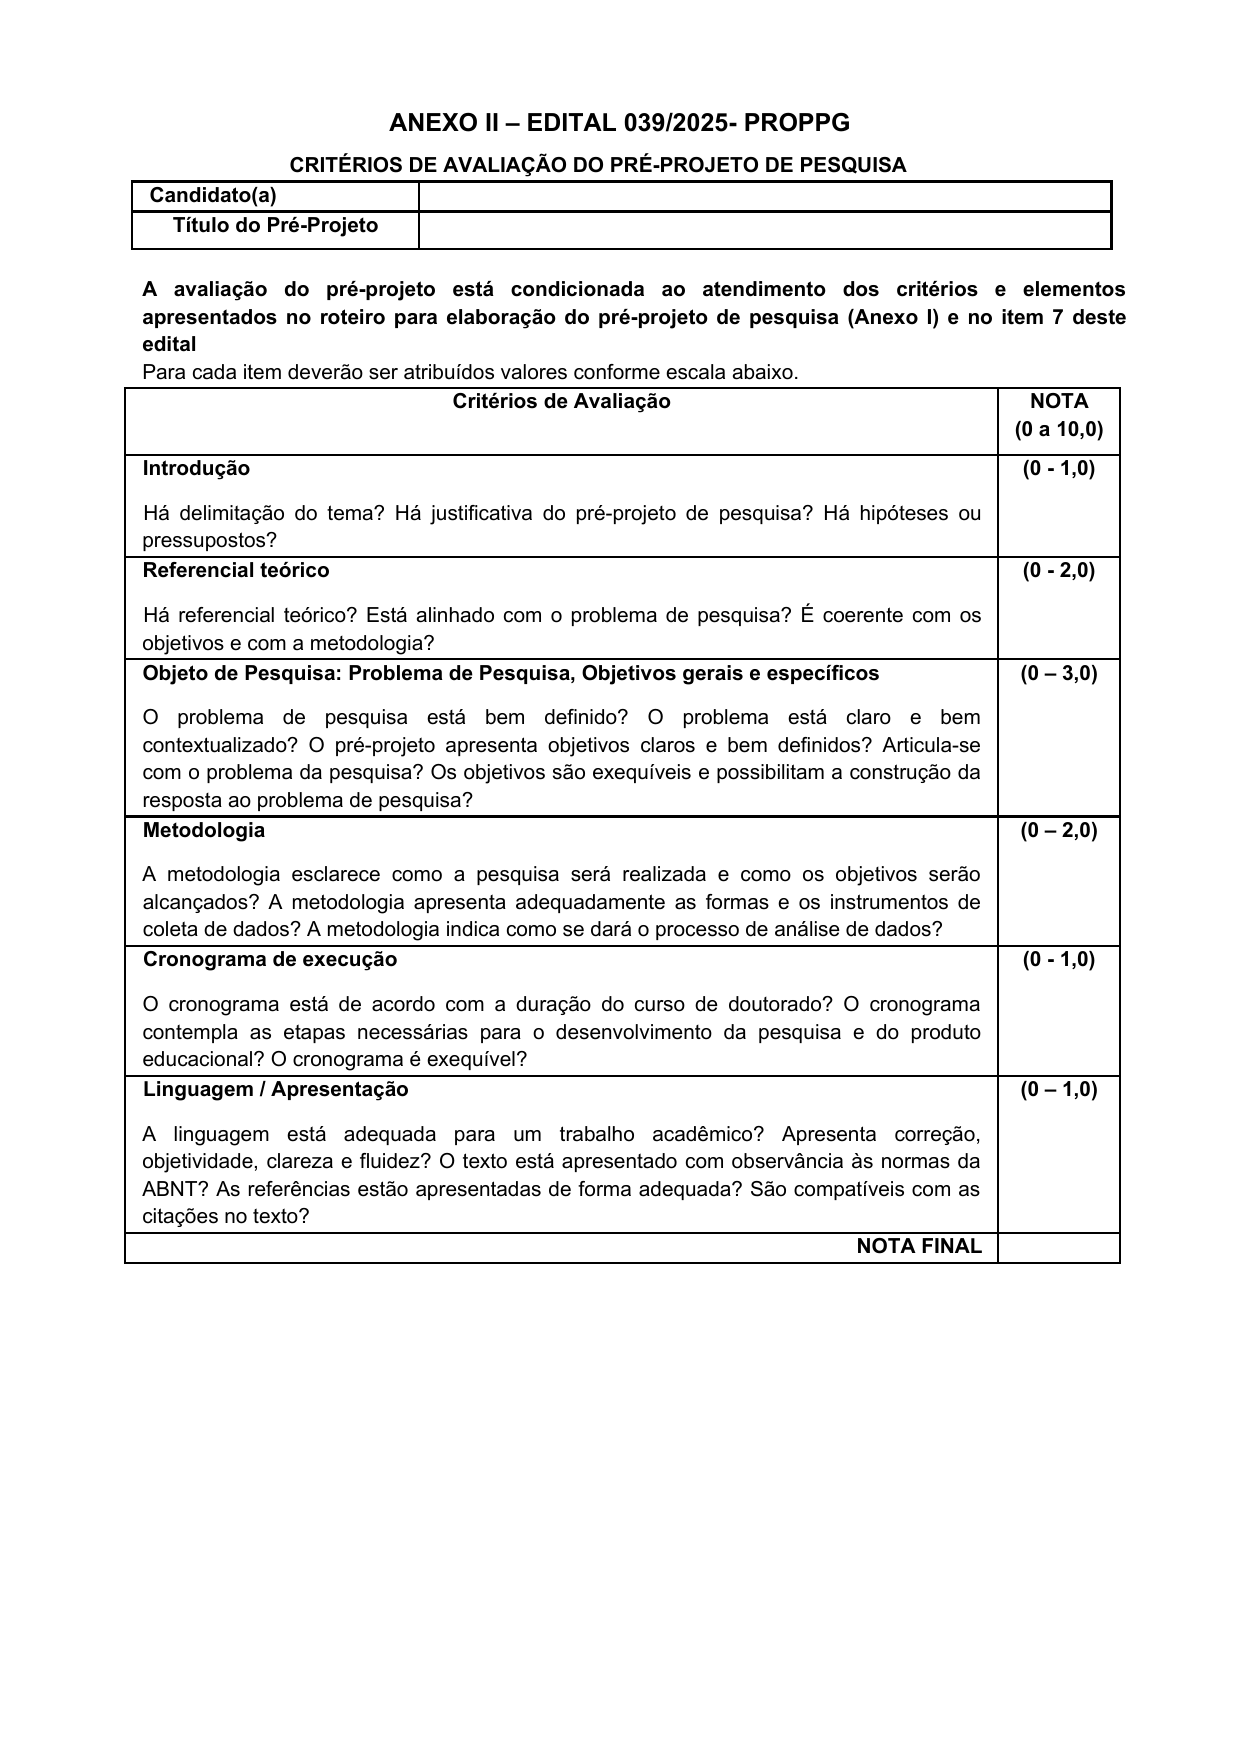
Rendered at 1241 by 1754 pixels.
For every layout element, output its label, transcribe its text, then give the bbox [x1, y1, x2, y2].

text ANEXO II – EDITAL 039/2025- PROPPG [737, 108, 1128, 137]
table_cell [420, 213, 1110, 247]
table_cell Linguagem / Apresentação A linguagem está adequada para um trabalho acadêmico? Apresenta correção, objetividade, clareza e fluidez? O texto está apresentado com observância às normas da ABNT? As referências estão apresentadas de forma adequada? São compatíveis com as citações no texto? [126, 1077, 997, 1232]
table_cell Objeto de Pesquisa: Problema de Pesquisa, Objetivos gerais e específicos O problema de pesquisa está bem definido? O problema está claro e bem contextualizado? O pré-projeto apresenta objetivos claros e bem definidos? Articula-se com o problema da pesquisa? Os objetivos são exequíveis e possibilitam a construção da resposta ao problema de pesquisa? [126, 660, 997, 815]
table_header Critérios de Avaliação [126, 389, 997, 454]
table_cell Metodologia A metodologia esclarece como a pesquisa será realizada e como os objetivos serão alcançados? A metodologia apresenta adequadamente as formas e os instrumentos de coleta de dados? A metodologia indica como se dará o processo de análise de dados? [126, 818, 997, 945]
table_cell (0 – 1,0) [999, 1077, 1119, 1232]
table_cell (0 - 1,0) [999, 947, 1119, 1075]
table_header Candidato(a) [133, 183, 418, 210]
table_cell (0 – 3,0) [999, 660, 1119, 815]
text Para cada item deverão ser atribuídos valores conforme escala abaixo. [142, 359, 1132, 383]
table_cell Referencial teórico Há referencial teórico? Está alinhado com o problema de pesquisa? É coerente com os objetivos e com a metodologia? [126, 558, 997, 658]
text A avaliação do pré-projeto está condicionada ao atendimento dos critérios e elementos apresentados no roteiro para elaboração do pré-projeto de pesquisa (Anexo I) e no item 7 deste edital [142, 328, 1128, 356]
table_cell Título do Pré-Projeto [133, 213, 418, 247]
table_cell NOTA FINAL [126, 1234, 997, 1262]
text ANEXO II – EDITAL 039/2025- PROPPG [389, 108, 686, 137]
table_cell (0 – 2,0) [999, 818, 1119, 945]
table_header NOTA (0 a 10,0) [999, 389, 1119, 454]
table_header [420, 183, 1110, 210]
table_cell [999, 1234, 1119, 1262]
table_cell (0 - 2,0) [999, 558, 1119, 658]
table_cell (0 - 1,0) [999, 456, 1119, 556]
text CRITÉRIOS DE AVALIAÇÃO DO PRÉ-PROJETO DE PESQUISA [289, 153, 1128, 177]
table_cell Cronograma de execução O cronograma está de acordo com a duração do curso de doutorado? O cronograma contempla as etapas necessárias para o desenvolvimento da pesquisa e do produto educacional? O cronograma é exequível? [126, 947, 997, 1075]
table_cell Introdução Há delimitação do tema? Há justificativa do pré-projeto de pesquisa? Há hipóteses ou pressupostos? [126, 456, 997, 556]
